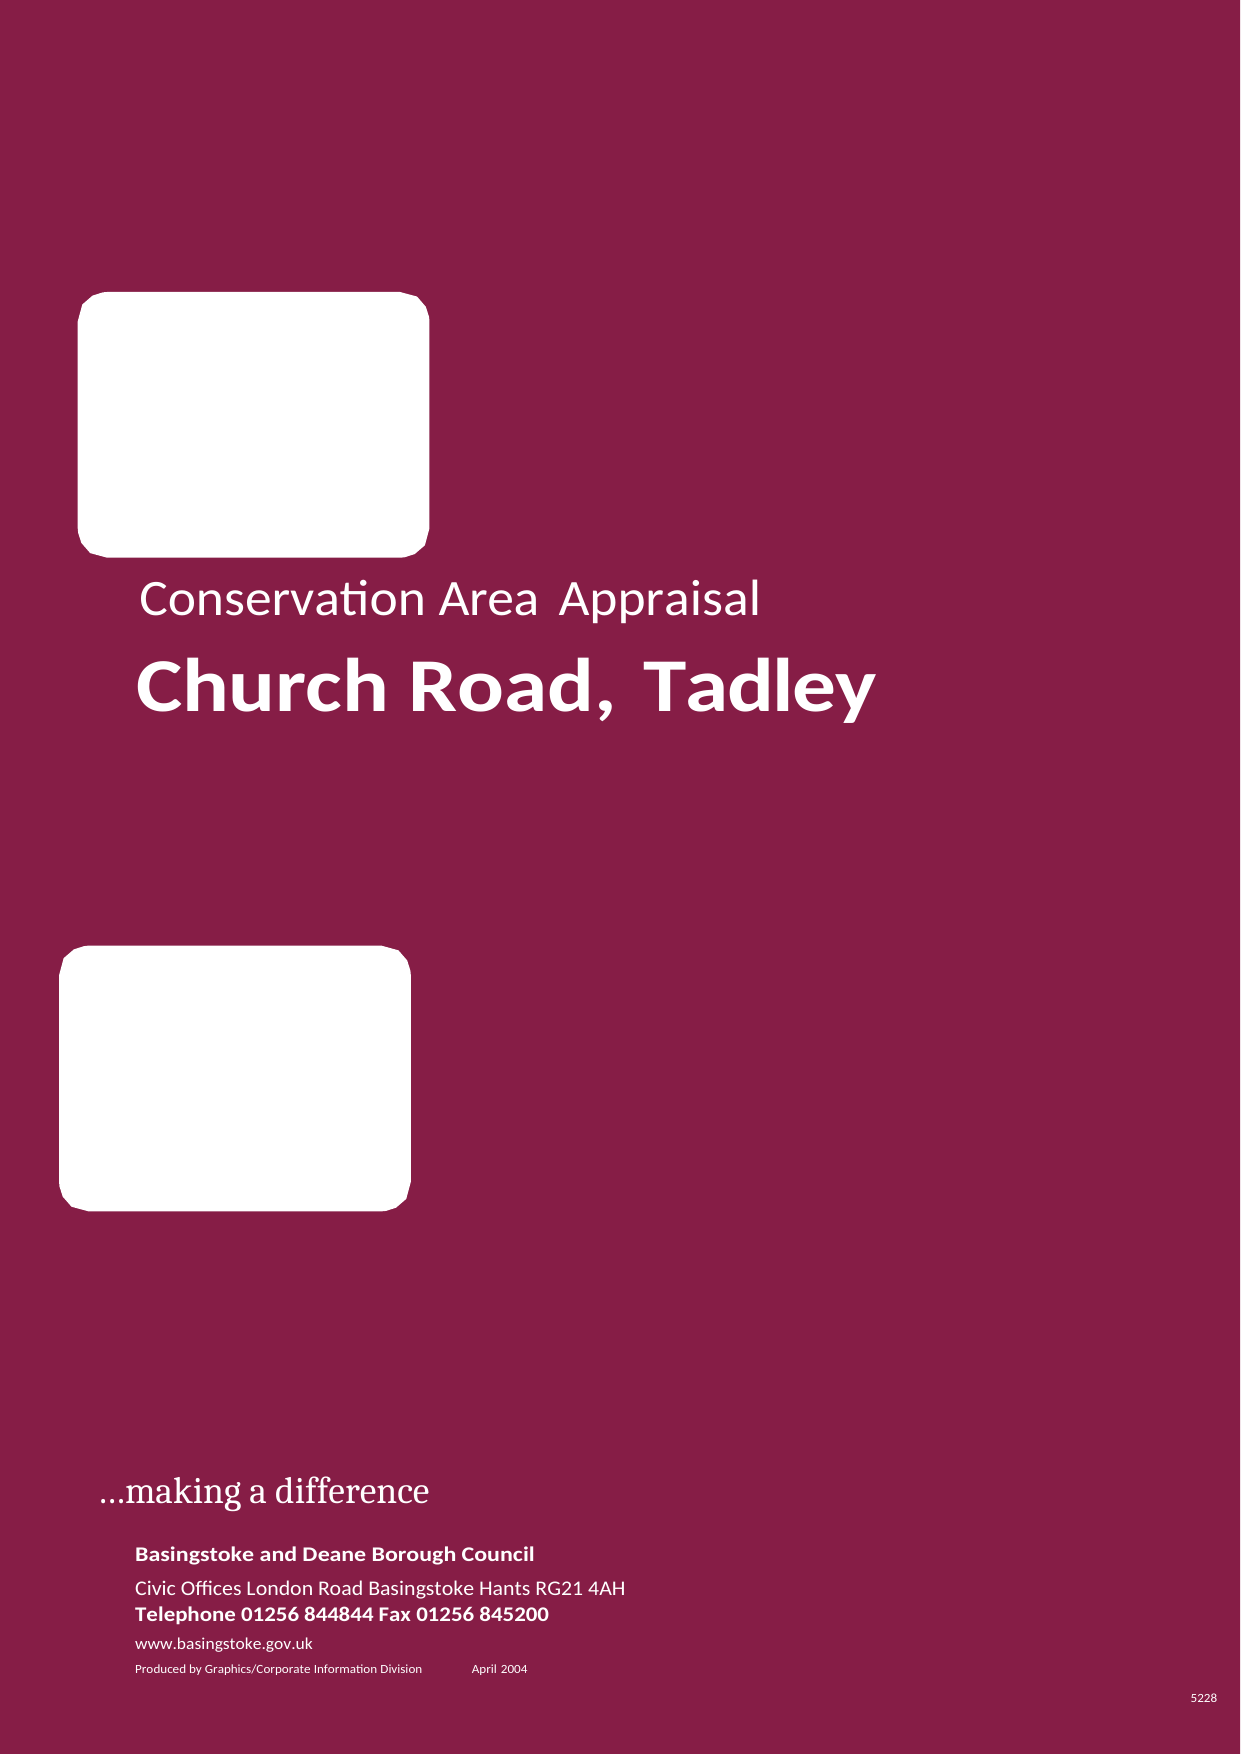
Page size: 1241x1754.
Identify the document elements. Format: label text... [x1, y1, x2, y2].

text Conservation Area Appraisal [139, 566, 1228, 628]
text …making a difference [97, 1470, 1228, 1513]
subtitle Telephone 01256 844844 Fax 01256 845200 [135, 1601, 1228, 1626]
text Produced by Graphics/Corporate Information Division April 2004 [135, 1661, 1228, 1677]
text 5228 [12, 1690, 1217, 1705]
subtitle Basingstoke and Deane Borough Council [135, 1542, 1228, 1567]
text Civic Offices London Road Basingstoke Hants RG21 4AH [135, 1576, 1228, 1601]
text Church Road, Tadley [136, 638, 1228, 730]
text www.basingstoke.gov.uk [135, 1633, 1228, 1654]
